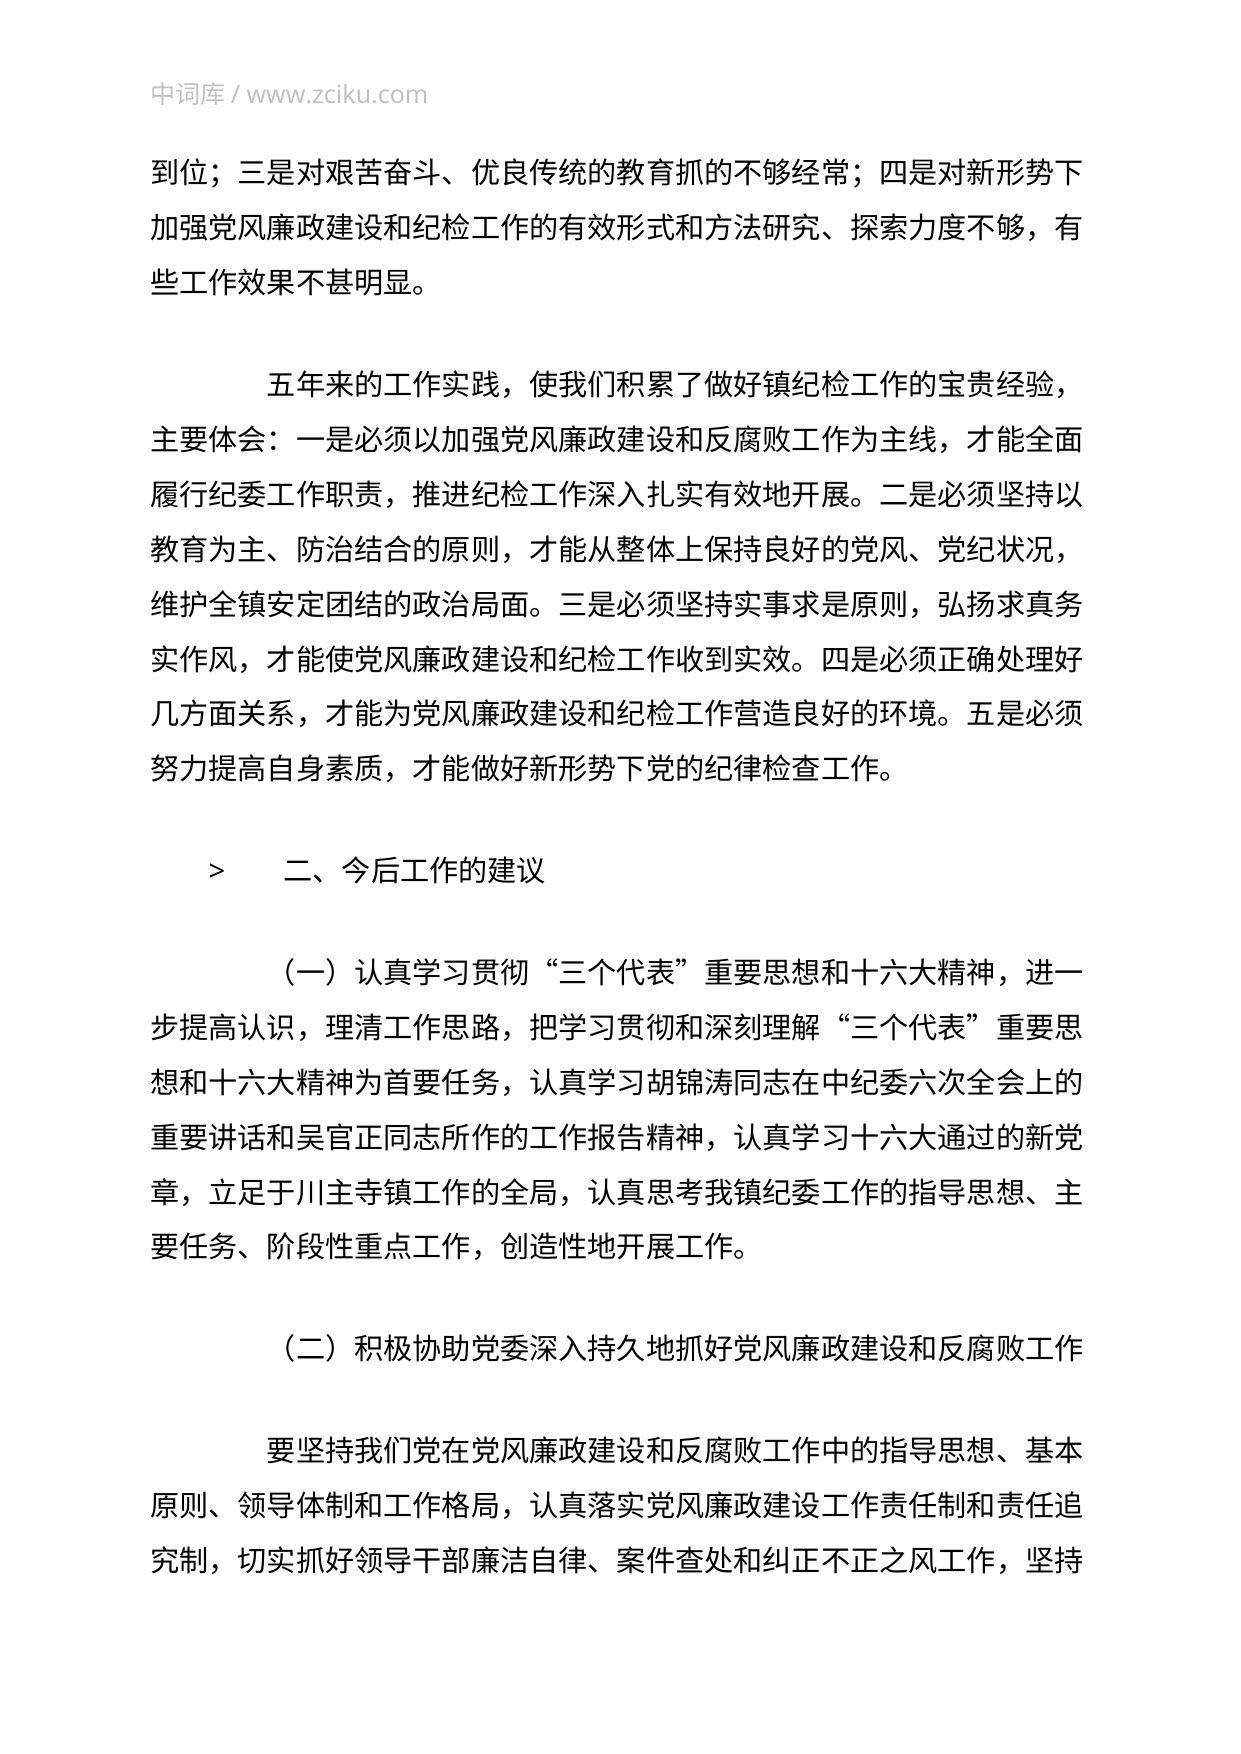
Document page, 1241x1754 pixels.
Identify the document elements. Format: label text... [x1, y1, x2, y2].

text > 二、今后工作的建议 [150, 848, 1090, 890]
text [150, 150, 1090, 302]
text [150, 1428, 1090, 1580]
text （一）认真学习贯彻“三个代表”重要思想和十六大精神，进一步提高认识，理清工作思路，把学习贯彻和深刻理解“三个代表”重要思想和十六大精神为首要任务，认真学习胡锦涛同志在中纪委六次全会上的重要讲话和吴官正同志所作的工作报告精神，认真学习十六大通过的新党章，立足于川主寺镇工作的全局，认真思考我镇纪委工作的指导思想、主要任务、阶段性重点工作，创造性地开展工作。 [150, 949, 1090, 1266]
text 五年来的工作实践，使我们积累了做好镇纪检工作的宝贵经验，主要体会：一是必须以加强党风廉政建设和反腐败工作为主线，才能全面履行纪委工作职责，推进纪检工作深入扎实有效地开展。二是必须坚持以教育为主、防治结合的原则，才能从整体上保持良好的党风、党纪状况，维护全镇安定团结的政治局面。三是必须坚持实事求是原则，弘扬求真务实作风，才能使党风廉政建设和纪检工作收到实效。四是必须正确处理好几方面关系，才能为党风廉政建设和纪检工作营造良好的环境。五是必须努力提高自身素质，才能做好新形势下党的纪律检查工作。 [150, 362, 1090, 788]
text （二）积极协助党委深入持久地抓好党风廉政建设和反腐败工作 [150, 1326, 1090, 1368]
